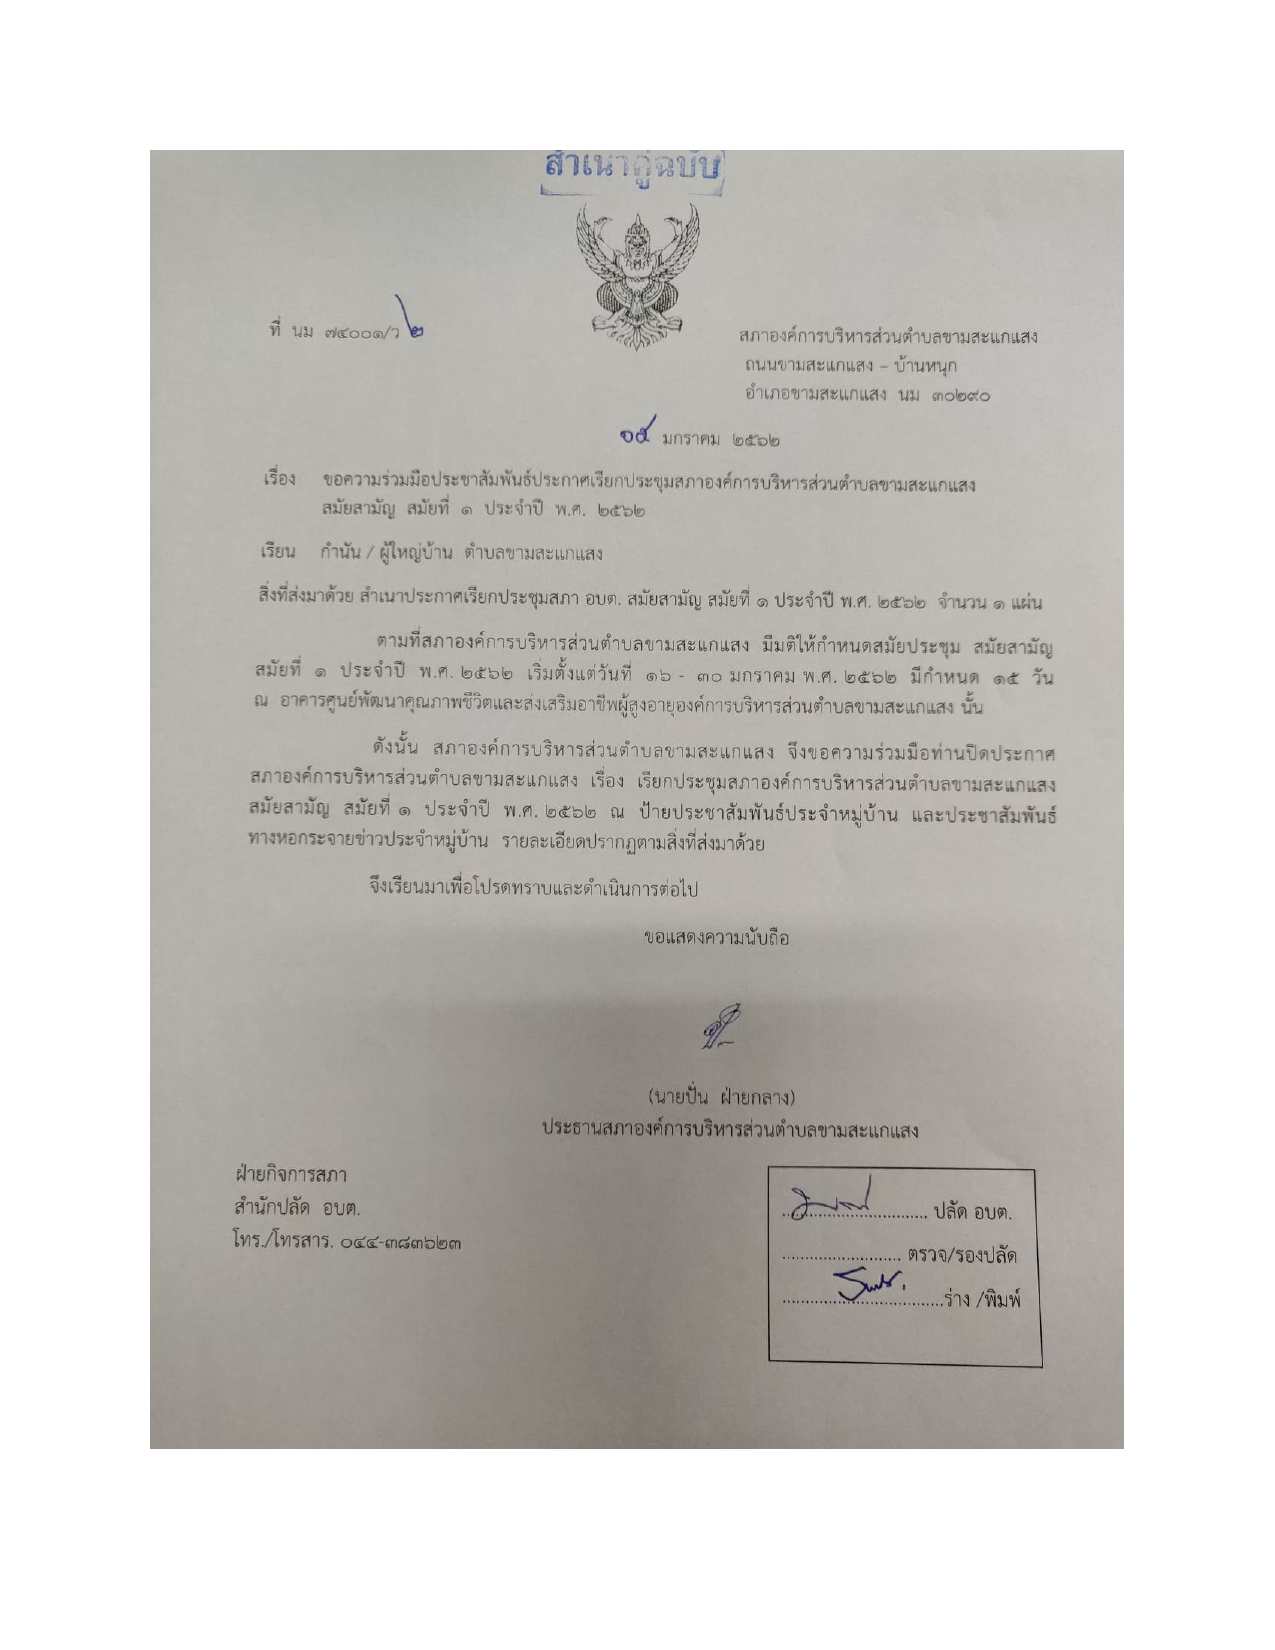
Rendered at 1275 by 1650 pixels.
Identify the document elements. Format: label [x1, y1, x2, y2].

picture [150, 150, 1124, 1449]
